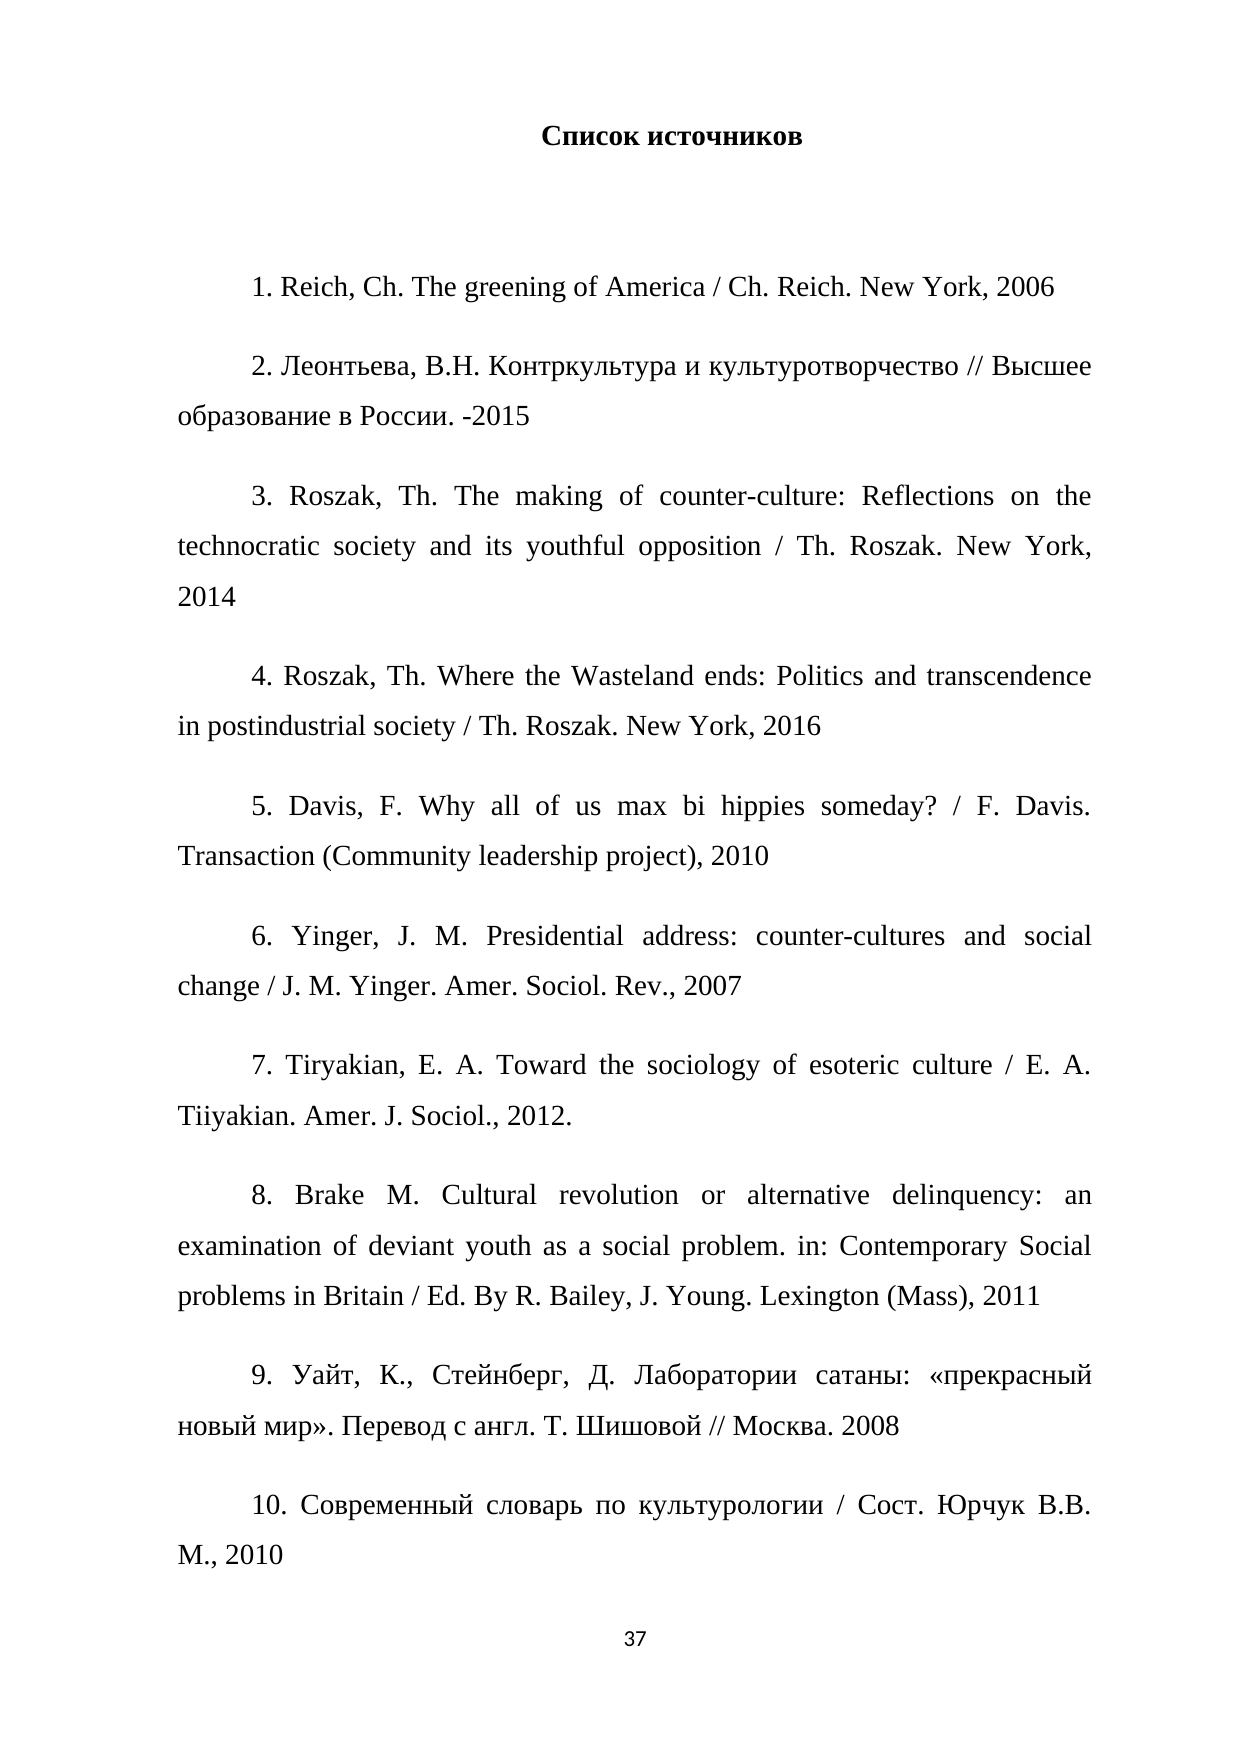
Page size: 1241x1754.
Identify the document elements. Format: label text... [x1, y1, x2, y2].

text 1. Reich, Ch. The greening of America / Ch. Reich. New York, 2006 [177, 269, 1093, 302]
text 7. Tiryakian, E. A. Toward the sociology of esoteric culture / E. A. Tiiyakian. Amer. J. Sociol., 2012. [177, 1047, 1093, 1131]
text 6. Yinger, J. M. Presidential address: counter-cultures and social change / J. M. Yinger. Amer. Sociol. Rev., 2007 [177, 918, 1093, 1002]
text 9. Уайт, К., Стейнберг, Д. Лаборатории сатаны: «прекрасный новый мир». Перевод с англ. Т. Шишовой // Москва. 2008 [177, 1357, 1093, 1441]
text 4. Roszak, Th. Where the Wasteland ends: Politics and transcendence in postindustrial society / Th. Roszak. New York, 2016 [177, 658, 1093, 742]
text 10. Современный словарь по культурологии / Сост. Юрчук В.В. М., 2010 [177, 1487, 1093, 1571]
text 5. Davis, F. Why all of us max bi hippies someday? / F. Davis. Transaction (Community leadership project), 2010 [177, 788, 1093, 872]
text Список источников [177, 118, 1093, 152]
text 8. Brake M. Cultural revolution or alternative delinquency: an examination of deviant youth as a social problem. in: Contemporary Social problems in Britain / Ed. By R. Bailey, J. Young. Lexington (Mass), 2011 [177, 1177, 1093, 1311]
text 3. Roszak, Th. The making of counter-culture: Reflections on the technocratic society and its youthful opposition / Th. Roszak. New York, 2014 [177, 478, 1093, 612]
text 2. Леонтьева, B.H. Контркультура и культуротворчество // Высшее образование в России. -2015 [177, 348, 1093, 432]
